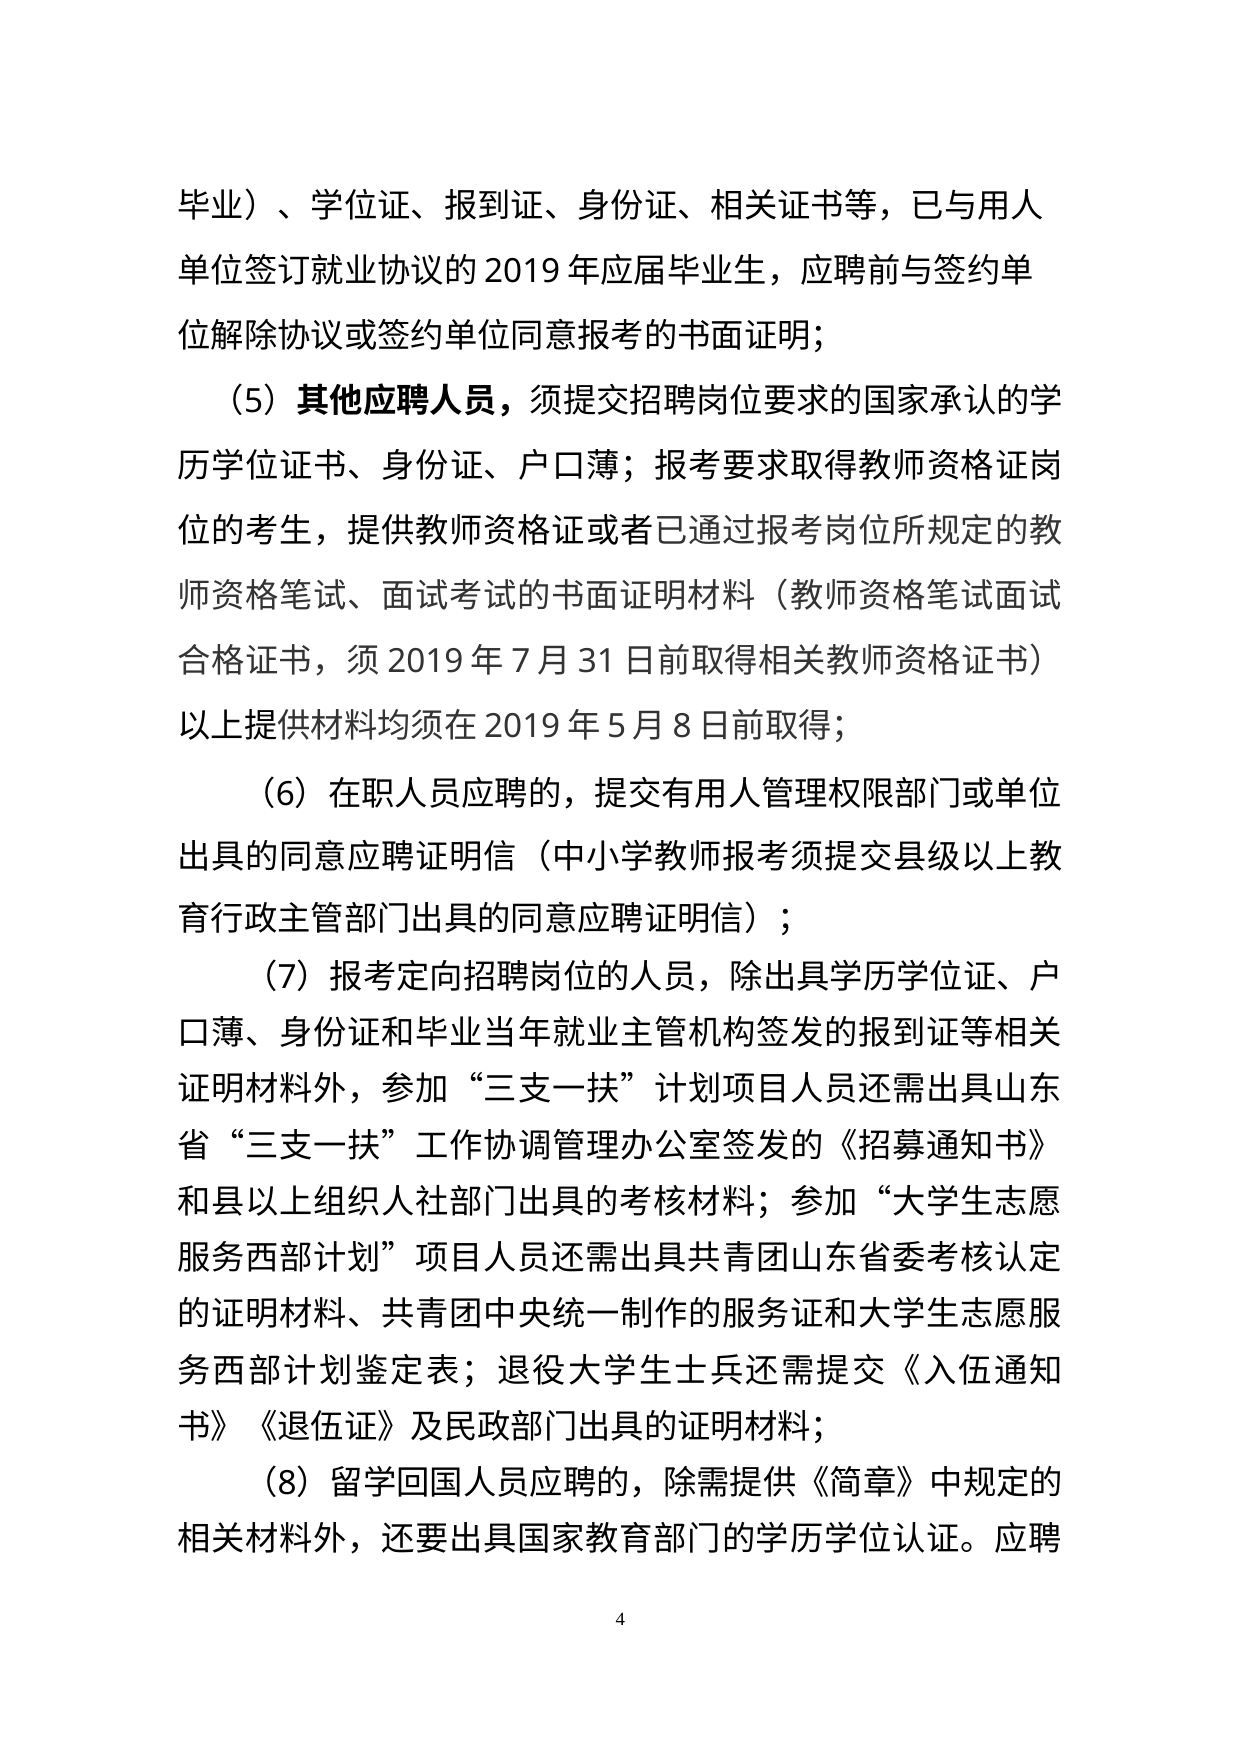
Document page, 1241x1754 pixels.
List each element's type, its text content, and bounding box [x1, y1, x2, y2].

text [177, 1449, 1063, 1562]
text （6）在职人员应聘的，提交有用人管理权限部门或单位出具的同意应聘证明信（中小学教师报考须提交县级以上教育行政主管部门出具的同意应聘证明信）； [177, 756, 1063, 943]
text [177, 171, 1063, 366]
text （5）其他应聘人员，须提交招聘岗位要求的国家承认的学历学位证书、身份证、户口薄；报考要求取得教师资格证岗位的考生，提供教师资格证或者已通过报考岗位所规定的教师资格笔试、面试考试的书面证明材料（教师资格笔试面试合格证书，须2019年7月31日前取得相关教师资格证书），以上提供材料均须在2019年5月8日前取得； [177, 366, 1063, 756]
text （7）报考定向招聘岗位的人员，除出具学历学位证、户口薄、身份证和毕业当年就业主管机构签发的报到证等相关证明材料外，参加“三支一扶”计划项目人员还需出具山东省“三支一扶”工作协调管理办公室签发的《招募通知书》和县以上组织人社部门出具的考核材料；参加“大学生志愿服务西部计划”项目人员还需出具共青团山东省委考核认定的证明材料、共青团中央统一制作的服务证和大学生志愿服务西部计划鉴定表；退役大学生士兵还需提交《入伍通知书》《退伍证》及民政部门出具的证明材料； [177, 943, 1063, 1449]
